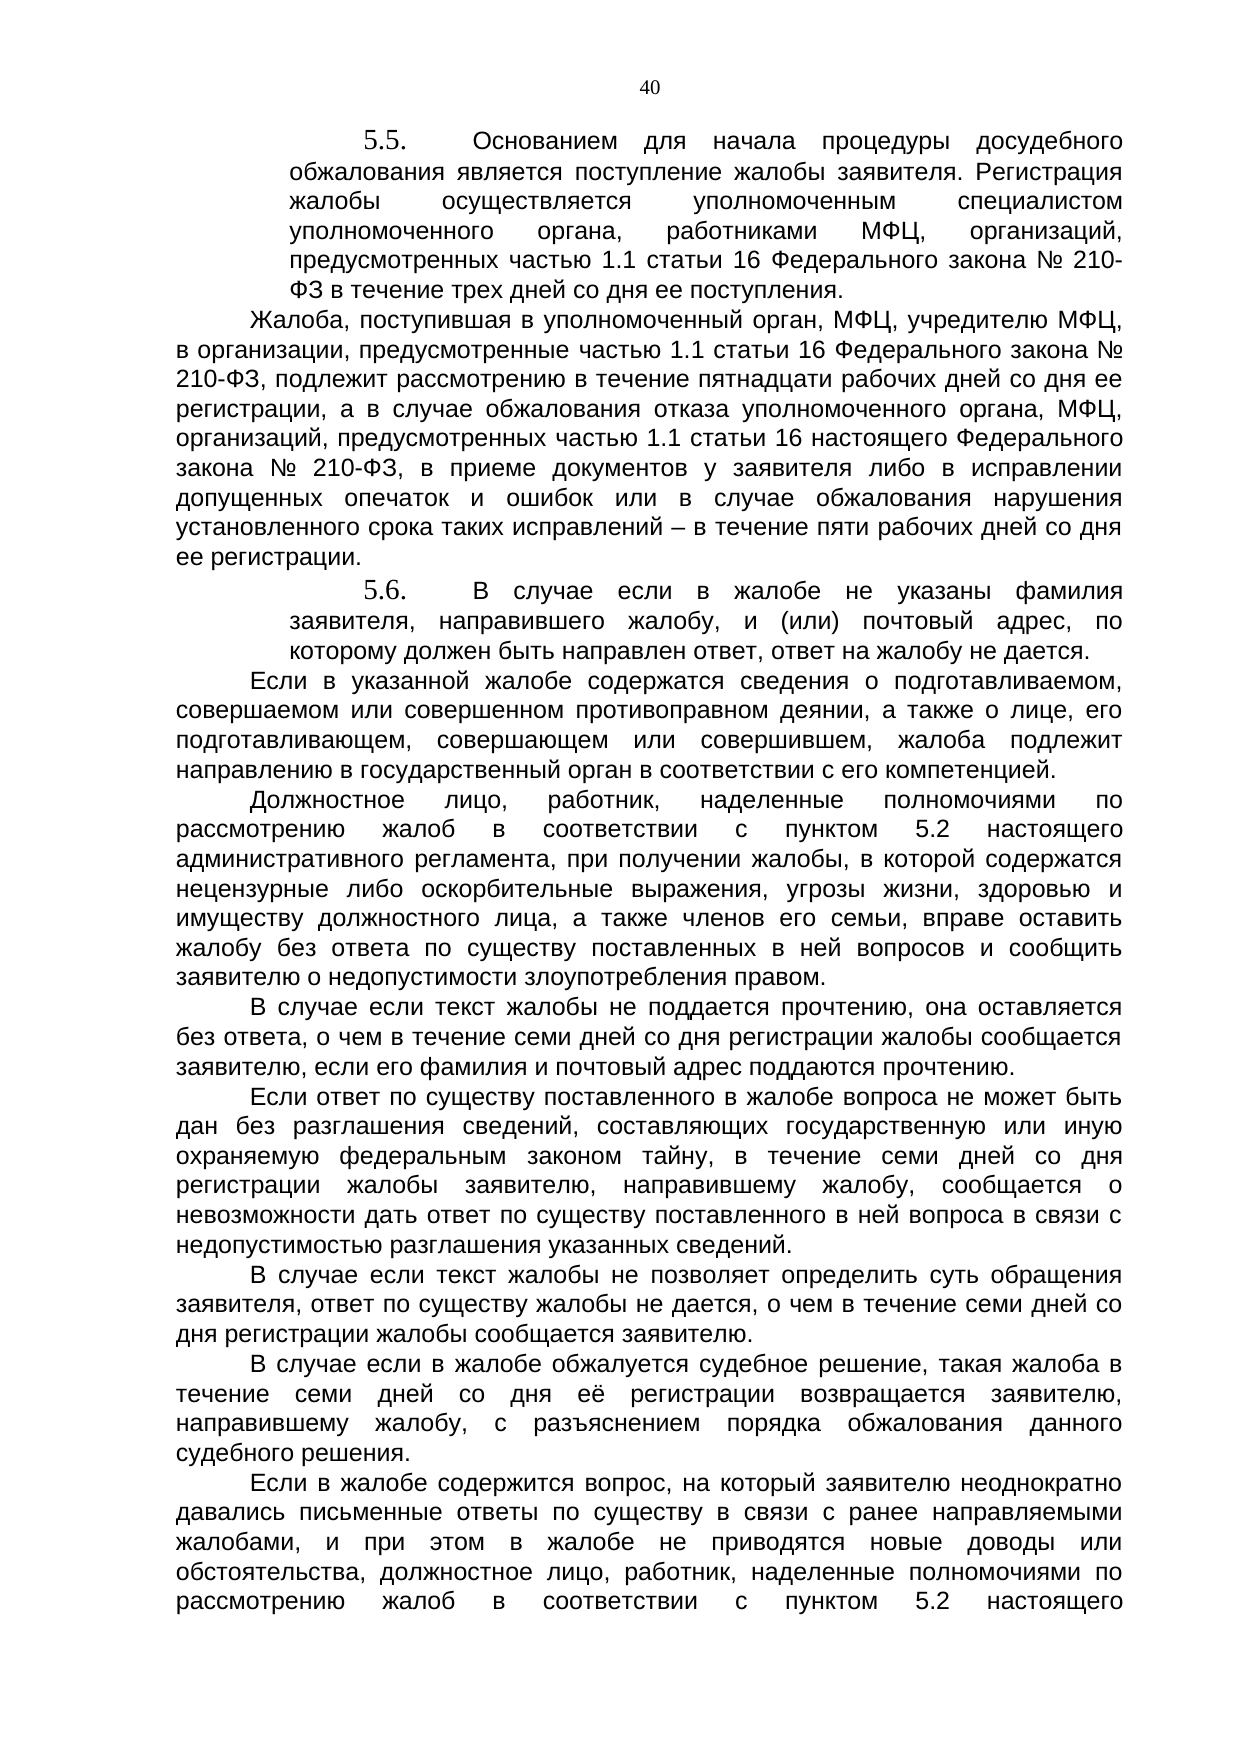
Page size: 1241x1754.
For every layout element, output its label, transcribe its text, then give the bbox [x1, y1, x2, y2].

text Жалоба, поступившая в уполномоченный орган, МФЦ, учредителю МФЦ, в организации, предусмотренные частью 1.1 статьи 16 Федерального закона № 210-ФЗ, подлежит рассмотрению в течение пятнадцати рабочих дней со дня ее регистрации, а в случае обжалования отказа уполномоченного органа, МФЦ, организаций, предусмотренных частью 1.1 статьи 16 настоящего Федерального закона № 210-ФЗ, в приеме документов у заявителя либо в исправлении допущенных опечаток и ошибок или в случае обжалования нарушения установленного срока таких исправлений – в течение пяти рабочих дней со дня ее регистрации. [176, 305, 1124, 571]
text В случае если текст жалобы не поддается прочтению, она оставляется без ответа, о чем в течение семи дней со дня регистрации жалобы сообщается заявителю, если его фамилия и почтовый адрес поддаются прочтению. [176, 992, 1124, 1080]
list Основанием для начала процедуры досудебного обжалования является поступление жалобы заявителя. Регистрация жалобы осуществляется уполномоченным специалистом уполномоченного органа, работниками МФЦ, организаций, предусмотренных частью 1.1 статьи 16 Федерального закона № 210-ФЗ в течение трех дней со дня ее поступления. [289, 122, 1124, 304]
list В случае если в жалобе не указаны фамилия заявителя, направившего жалобу, и (или) почтовый адрес, по которому должен быть направлен ответ, ответ на жалобу не дается. [289, 572, 1124, 664]
text Если в указанной жалобе содержатся сведения о подготавливаемом, совершаемом или совершенном противоправном деянии, а также о лице, его подготавливающем, совершающем или совершившем, жалоба подлежит направлению в государственный орган в соответствии с его компетенцией. [176, 666, 1124, 783]
text Если ответ по существу поставленного в жалобе вопроса не может быть дан без разглашения сведений, составляющих государственную или иную охраняемую федеральным законом тайну, в течение семи дней со дня регистрации жалобы заявителю, направившему жалобу, сообщается о невозможности дать ответ по существу поставленного в ней вопроса в связи с недопустимостью разглашения указанных сведений. [176, 1082, 1124, 1258]
text В случае если текст жалобы не позволяет определить суть обращения заявителя, ответ по существу жалобы не дается, о чем в течение семи дней со дня регистрации жалобы сообщается заявителю. [176, 1260, 1124, 1348]
text В случае если в жалобе обжалуется судебное решение, такая жалоба в течение семи дней со дня её регистрации возвращается заявителю, направившему жалобу, с разъяснением порядка обжалования данного судебного решения. [176, 1349, 1124, 1466]
text Должностное лицо, работник, наделенные полномочиями по рассмотрению жалоб в соответствии с пунктом 5.2 настоящего административного регламента, при получении жалобы, в которой содержатся нецензурные либо оскорбительные выражения, угрозы жизни, здоровью и имуществу должностного лица, а также членов его семьи, вправе оставить жалобу без ответа по существу поставленных в ней вопросов и сообщить заявителю о недопустимости злоупотребления правом. [176, 785, 1124, 991]
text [176, 1468, 1124, 1615]
